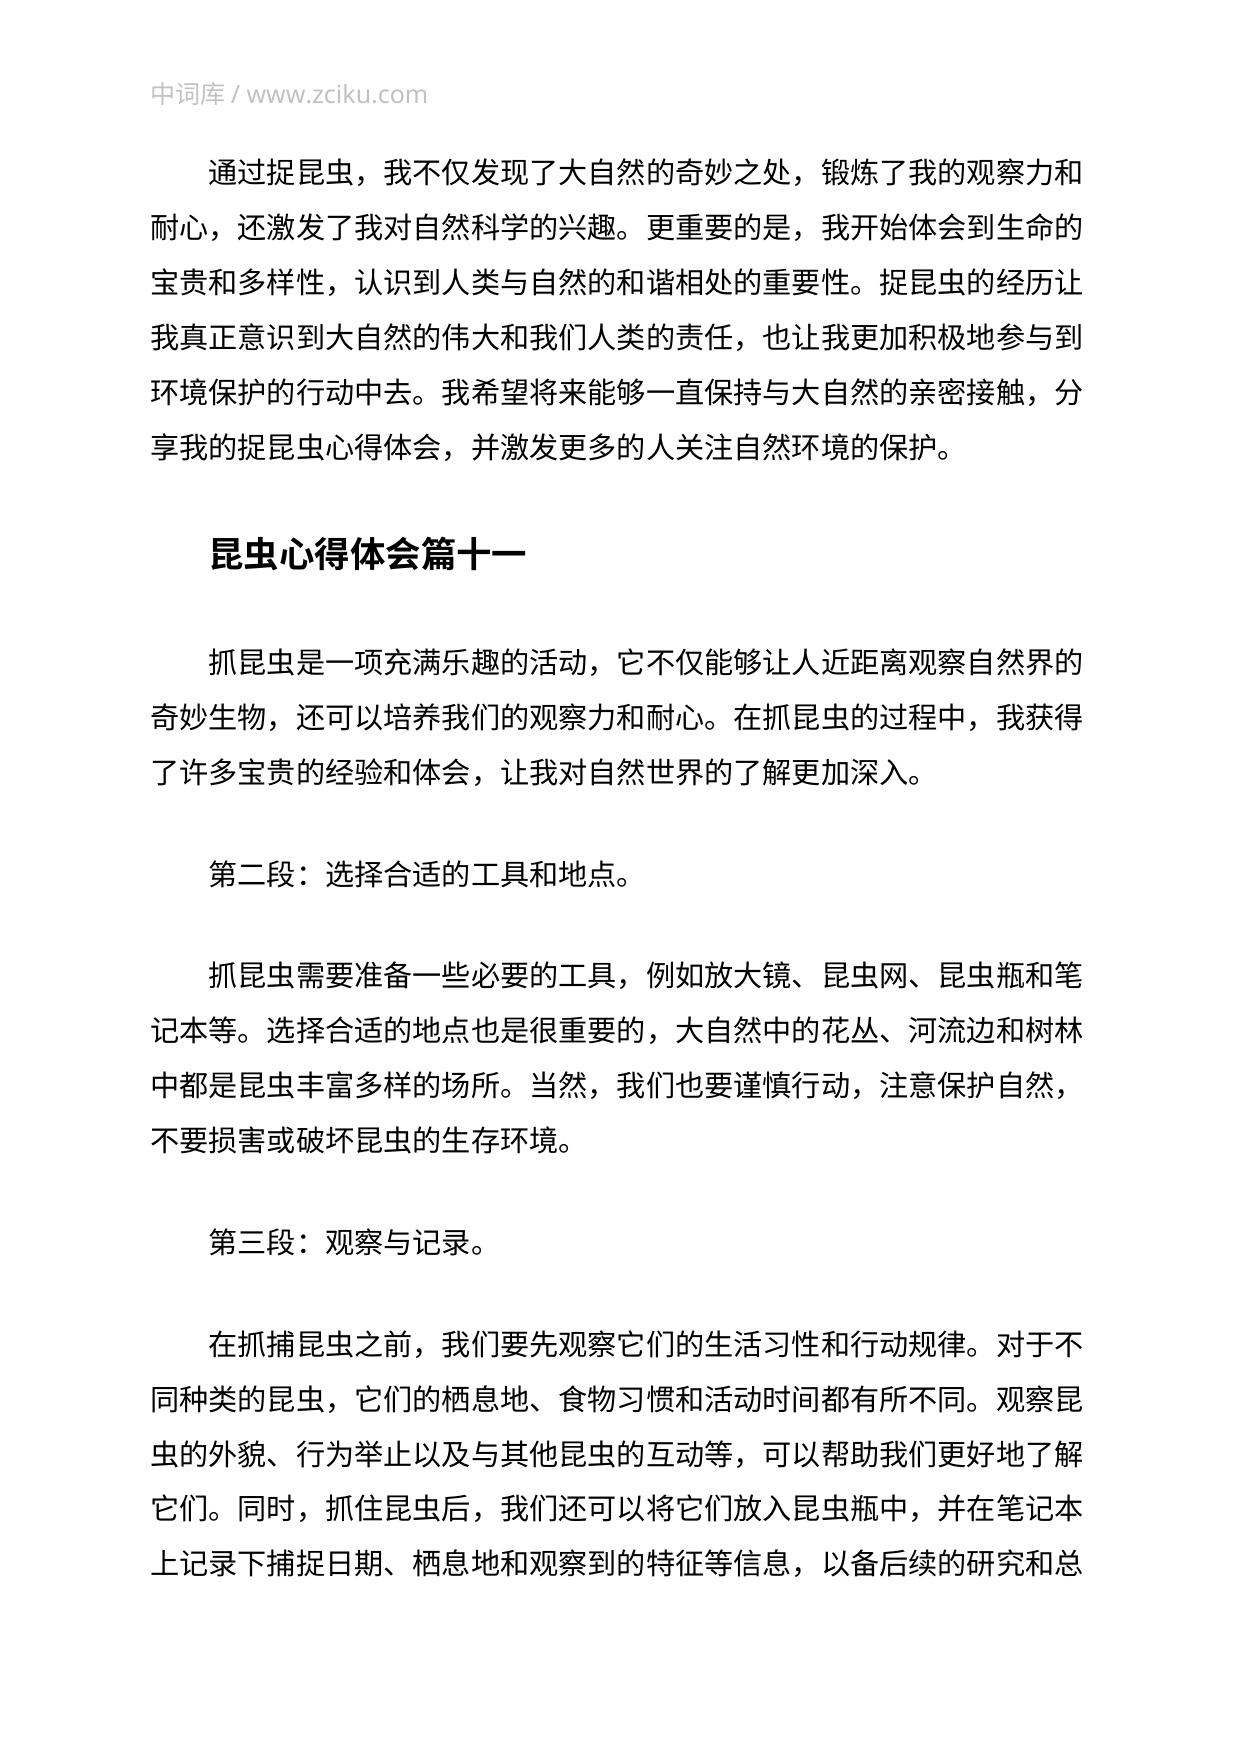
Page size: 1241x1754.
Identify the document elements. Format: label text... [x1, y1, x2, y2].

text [150, 1321, 1090, 1583]
text 昆虫心得体会篇十一 [150, 526, 1090, 577]
text 抓昆虫需要准备一些必要的工具，例如放大镜、昆虫网、昆虫瓶和笔记本等。选择合适的地点也是很重要的，大自然中的花丛、河流边和树林中都是昆虫丰富多样的场所。当然，我们也要谨慎行动，注意保护自然，不要损害或破坏昆虫的生存环境。 [150, 953, 1090, 1160]
text 第二段：选择合适的工具和地点。 [150, 851, 1090, 893]
text 通过捉昆虫，我不仅发现了大自然的奇妙之处，锻炼了我的观察力和耐心，还激发了我对自然科学的兴趣。更重要的是，我开始体会到生命的宝贵和多样性，认识到人类与自然的和谐相处的重要性。捉昆虫的经历让我真正意识到大自然的伟大和我们人类的责任，也让我更加积极地参与到环境保护的行动中去。我希望将来能够一直保持与大自然的亲密接触，分享我的捉昆虫心得体会，并激发更多的人关注自然环境的保护。 [150, 150, 1090, 467]
text 抓昆虫是一项充满乐趣的活动，它不仅能够让人近距离观察自然界的奇妙生物，还可以培养我们的观察力和耐心。在抓昆虫的过程中，我获得了许多宝贵的经验和体会，让我对自然世界的了解更加深入。 [150, 640, 1090, 792]
text 第三段：观察与记录。 [150, 1219, 1090, 1262]
